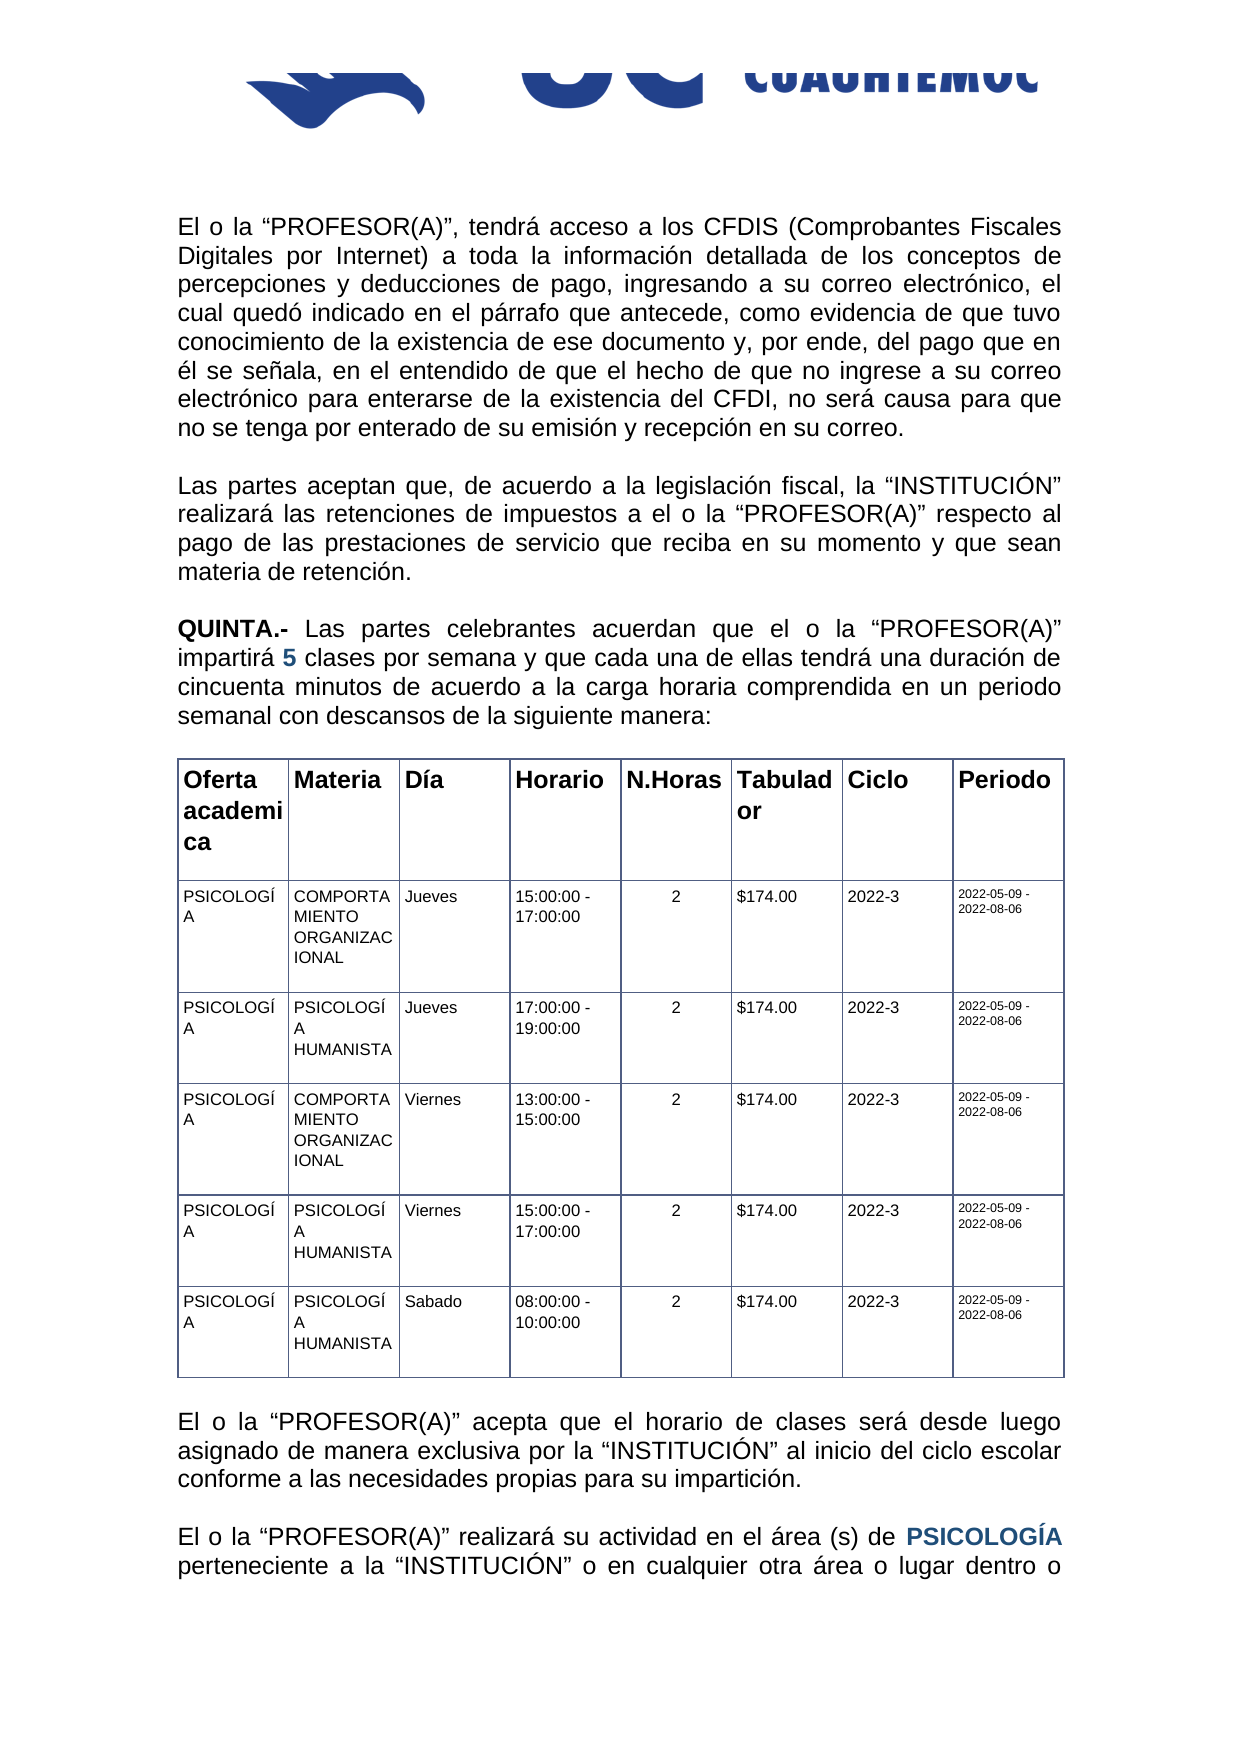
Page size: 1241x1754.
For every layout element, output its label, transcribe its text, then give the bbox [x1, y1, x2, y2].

table_cell 2 [622, 1084, 731, 1194]
table_cell 2 [622, 1287, 731, 1377]
table_header Horario [511, 760, 620, 880]
table_cell PSICOLOGÍA HUMANISTA [289, 1196, 399, 1286]
table_cell 2022-05-09 - 2022-08-06 [954, 993, 1063, 1083]
picture [177, 73, 1063, 139]
table_cell 2022-3 [843, 1196, 952, 1286]
table_cell 17:00:00 - 19:00:00 [511, 993, 620, 1083]
table_cell 2 [622, 993, 731, 1083]
table_cell PSICOLOGÍA [179, 881, 288, 991]
table_cell Viernes [400, 1196, 509, 1286]
table_cell 15:00:00 - 17:00:00 [511, 881, 620, 991]
table_cell PSICOLOGÍA HUMANISTA [289, 1287, 399, 1377]
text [177, 1522, 1063, 1579]
table_header Oferta academica [179, 760, 288, 880]
table_cell 2022-3 [843, 993, 952, 1083]
table_cell COMPORTAMIENTO ORGANIZACIONAL [289, 881, 399, 991]
text El o la “PROFESOR(A)”, tendrá acceso a los CFDIS (Comprobantes Fiscales Digitales por Internet) a toda la información detallada de los conceptos de percepciones y deducciones de pago, ingresando a su correo electrónico, el cual quedó indicado en el párrafo que antecede, como evidencia de que tuvo conocimiento de la existencia de ese documento y, por ende, del pago que en él se señala, en el entendido de que el hecho de que no ingrese a su correo electrónico para enterarse de la existencia del CFDI, no será causa para que no se tenga por enterado de su emisión y recepción en su correo. [177, 212, 1063, 442]
table_cell Viernes [400, 1084, 509, 1194]
table_cell 15:00:00 - 17:00:00 [511, 1196, 620, 1286]
table_cell Sabado [400, 1287, 509, 1377]
table_cell 2022-05-09 - 2022-08-06 [954, 881, 1063, 991]
table_cell 2022-3 [843, 881, 952, 991]
table_header N.Horas [622, 760, 731, 880]
table_header Periodo [954, 760, 1063, 880]
table_cell PSICOLOGÍA [179, 1287, 288, 1377]
table_header Tabulador [732, 760, 842, 880]
table_cell PSICOLOGÍA [179, 1084, 288, 1194]
table_cell $174.00 [732, 1196, 842, 1286]
text QUINTA.- Las partes celebrantes acuerdan que el o la “PROFESOR(A)” impartirá 5 clases por semana y que cada una de ellas tendrá una duración de cincuenta minutos de acuerdo a la carga horaria comprendida en un periodo semanal con descansos de la siguiente manera: [177, 614, 1063, 729]
text Las partes aceptan que, de acuerdo a la legislación fiscal, la “INSTITUCIÓN” realizará las retenciones de impuestos a el o la “PROFESOR(A)” respecto al pago de las prestaciones de servicio que reciba en su momento y que sean materia de retención. [177, 471, 1063, 586]
table_cell COMPORTAMIENTO ORGANIZACIONAL [289, 1084, 399, 1194]
table_cell $174.00 [732, 1084, 842, 1194]
table_header Materia [289, 760, 399, 880]
table_cell 13:00:00 - 15:00:00 [511, 1084, 620, 1194]
table_cell 2 [622, 1196, 731, 1286]
table_cell $174.00 [732, 1287, 842, 1377]
table_header Día [400, 760, 509, 880]
table_cell 2022-05-09 - 2022-08-06 [954, 1084, 1063, 1194]
table_cell $174.00 [732, 881, 842, 991]
table_cell 08:00:00 - 10:00:00 [511, 1287, 620, 1377]
text El o la “PROFESOR(A)” acepta que el horario de clases será desde luego asignado de manera exclusiva por la “INSTITUCIÓN” al inicio del ciclo escolar conforme a las necesidades propias para su impartición. [177, 1407, 1063, 1493]
table_cell $174.00 [732, 993, 842, 1083]
table_cell 2022-05-09 - 2022-08-06 [954, 1196, 1063, 1286]
table_cell Jueves [400, 993, 509, 1083]
table_cell PSICOLOGÍA [179, 993, 288, 1083]
table_cell Jueves [400, 881, 509, 991]
table_cell 2022-05-09 - 2022-08-06 [954, 1287, 1063, 1377]
table_header Ciclo [843, 760, 952, 880]
table_cell 2022-3 [843, 1084, 952, 1194]
table_cell 2 [622, 881, 731, 991]
table_cell PSICOLOGÍA [179, 1196, 288, 1286]
table_cell 2022-3 [843, 1287, 952, 1377]
table_cell PSICOLOGÍA HUMANISTA [289, 993, 399, 1083]
